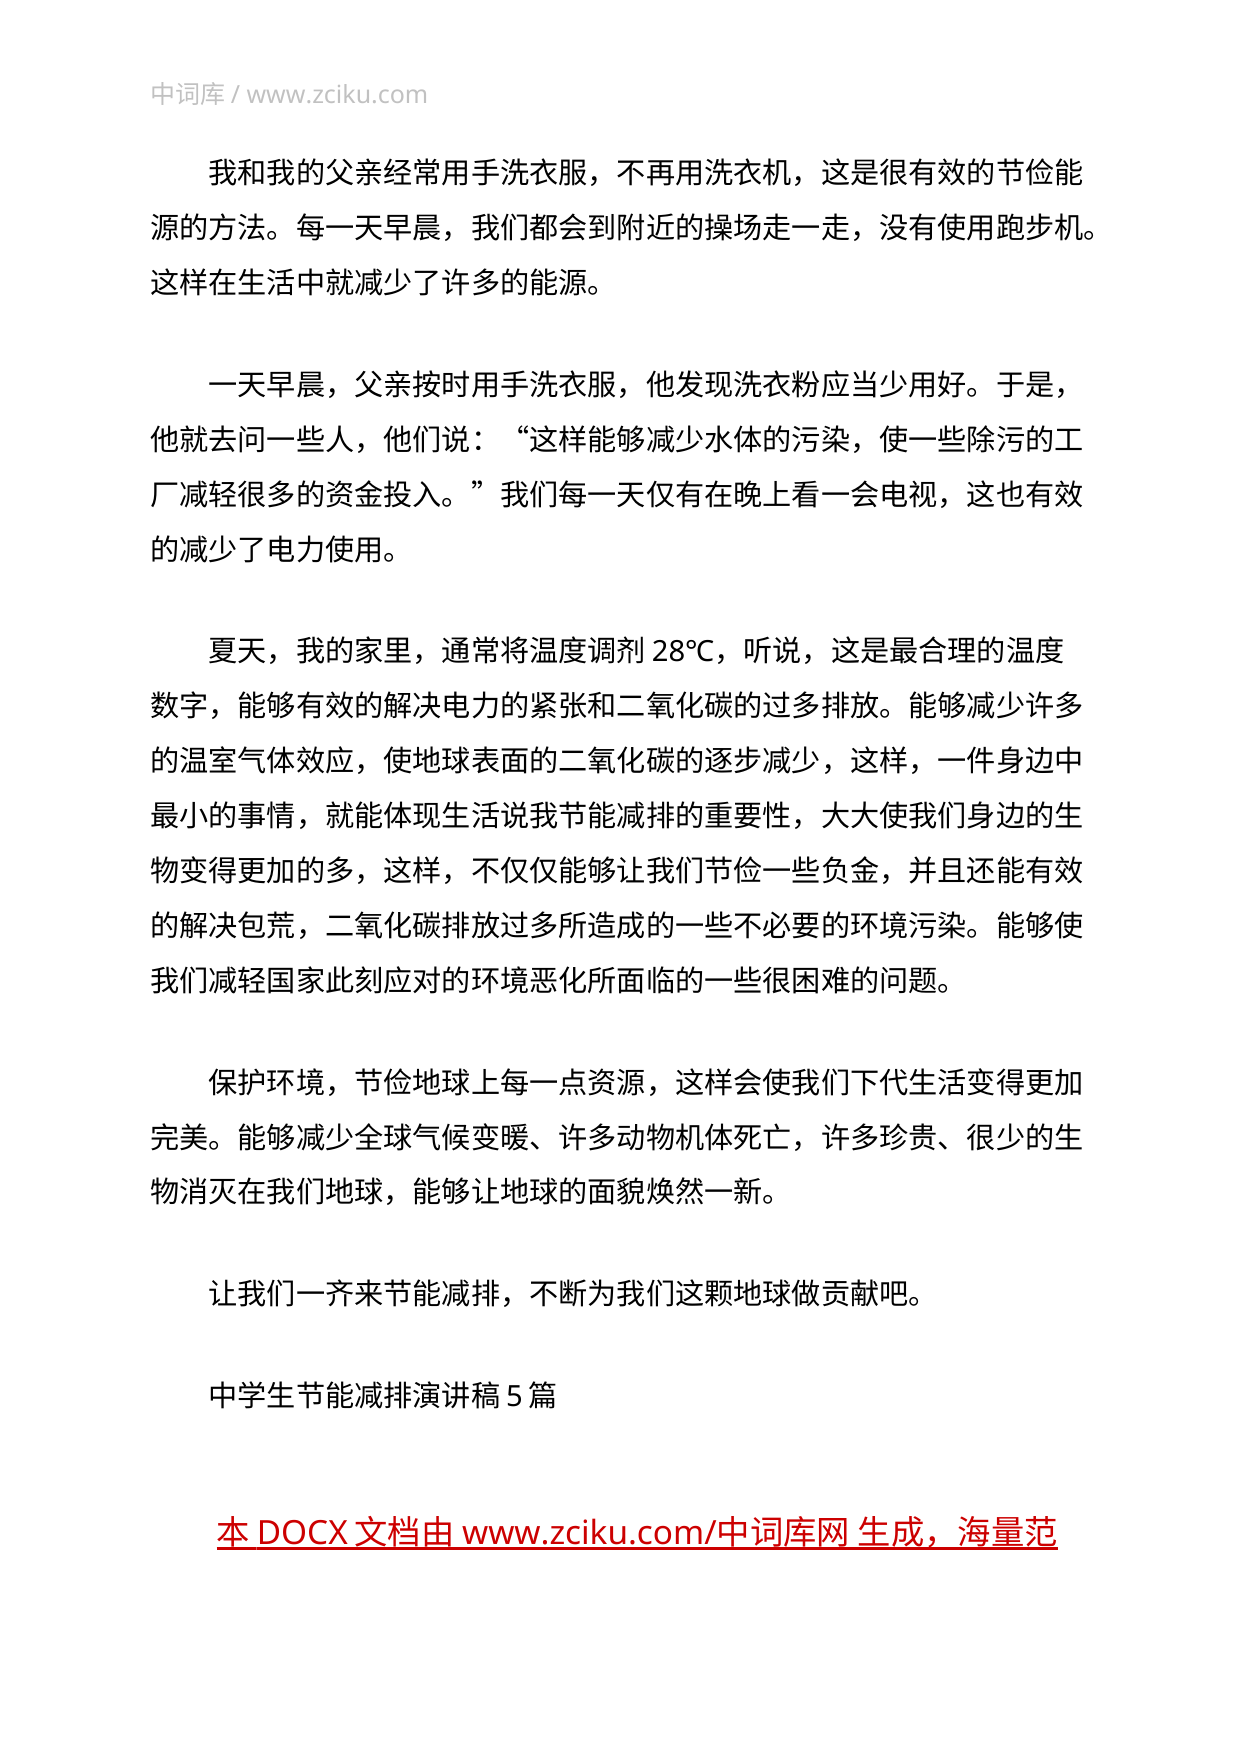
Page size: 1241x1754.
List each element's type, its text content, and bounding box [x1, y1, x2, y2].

text 一天早晨，父亲按时用手洗衣服，他发现洗衣粉应当少用好。于是，他就去问一些人，他们说：“这样能够减少水体的污染，使一些除污的工厂减轻很多的资金投入。”我们每一天仅有在晚上看一会电视，这也有效的减少了电力使用。 [150, 362, 1090, 568]
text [150, 1506, 1090, 1554]
text 我和我的父亲经常用手洗衣服，不再用洗衣机，这是很有效的节俭能源的方法。每一天早晨，我们都会到附近的操场走一走，没有使用跑步机。这样在生活中就减少了许多的能源。 [150, 150, 1090, 302]
text 保护环境，节俭地球上每一点资源，这样会使我们下代生活变得更加完美。能够减少全球气候变暖、许多动物机体死亡，许多珍贵、很少的生物消灭在我们地球，能够让地球的面貌焕然一新。 [150, 1059, 1090, 1211]
text 中学生节能减排演讲稿5篇 [150, 1373, 1090, 1415]
text 夏天，我的家里，通常将温度调剂28℃，听说，这是最合理的温度数字，能够有效的解决电力的紧张和二氧化碳的过多排放。能够减少许多的温室气体效应，使地球表面的二氧化碳的逐步减少，这样，一件身边中最小的事情，就能体现生活说我节能减排的重要性，大大使我们身边的生物变得更加的多，这样，不仅仅能够让我们节俭一些负金，并且还能有效的解决包荒，二氧化碳排放过多所造成的一些不必要的环境污染。能够使我们减轻国家此刻应对的环境恶化所面临的一些很困难的问题。 [150, 628, 1090, 1000]
text 让我们一齐来节能减排，不断为我们这颗地球做贡献吧。 [150, 1271, 1090, 1313]
